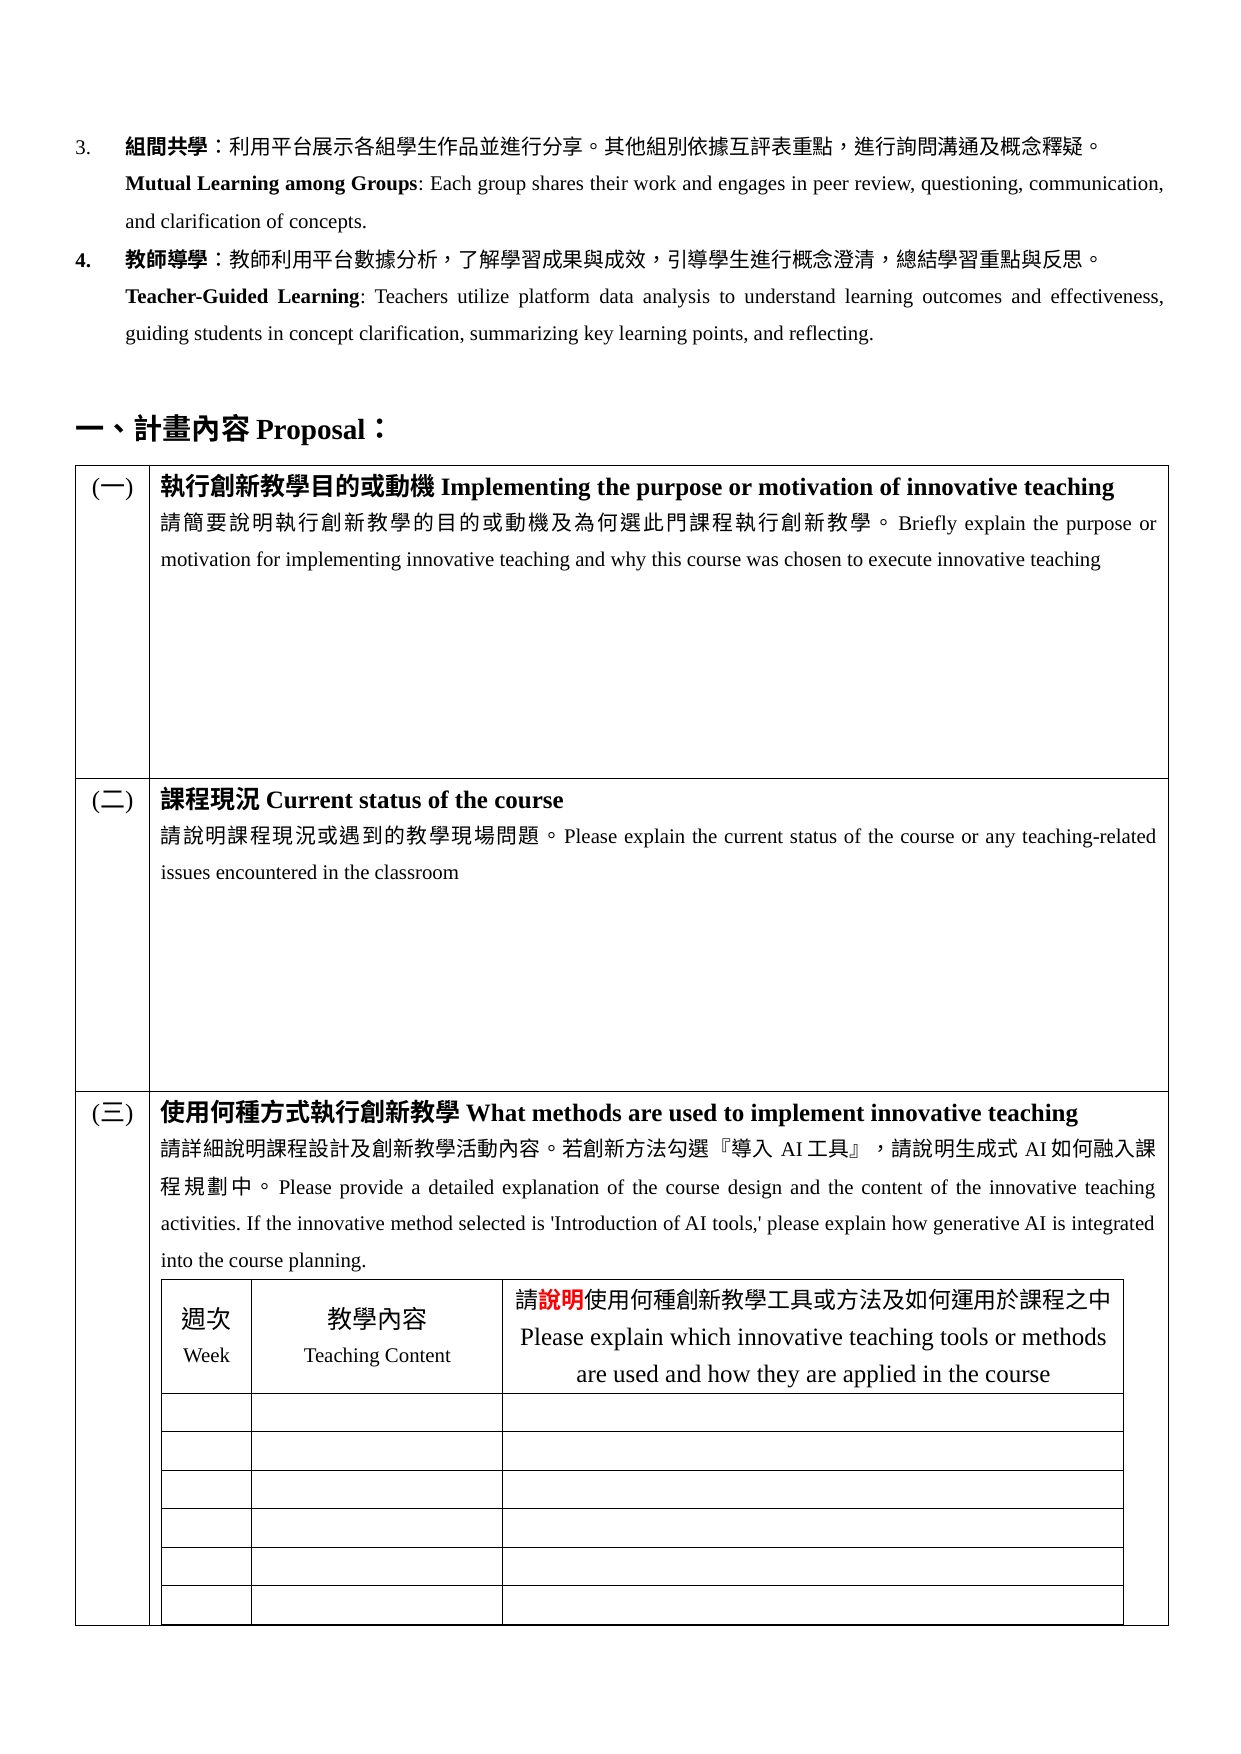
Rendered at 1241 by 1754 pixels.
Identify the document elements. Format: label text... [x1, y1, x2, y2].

table_cell (二) [76, 779, 149, 1091]
text 一、計畫內容Proposal： [75, 389, 1165, 464]
list 組間共學：利用平台展示各組學生作品並進行分享。其他組別依據互評表重點，進行詢問溝通及概念釋疑。 [75, 127, 1165, 164]
table_cell (三) [76, 1092, 149, 1625]
list Teacher-Guided Learning: Teachers utilize platform data analysis to understand learning outcomes and effectiveness, guiding students in concept clarification, summarizing key learning points, and reflecting. [125, 277, 1165, 352]
list 教師導學：教師利用平台數據分析，了解學習成果與成效，引導學生進行概念澄清，總結學習重點與反思。 [75, 239, 1165, 277]
table_cell 課程現況Current status of the course 請說明課程現況或遇到的教學現場問題。Please explain the current status of the course or any teaching-related issues encountered in the classroom [150, 779, 1168, 1091]
table_header 執行創新教學目的或動機Implementing the purpose or motivation of innovative teaching 請簡要說明執行創新教學的目的或動機及為何選此門課程執行創新教學。Briefly explain the purpose or motivation for implementing innovative teaching and why this course was chosen to execute innovative teaching [150, 466, 1168, 777]
table_header (一) [76, 466, 149, 777]
list Mutual Learning among Groups: Each group shares their work and engages in peer review, questioning, communication, and clarification of concepts. [125, 164, 1165, 239]
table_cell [150, 1092, 1168, 1625]
